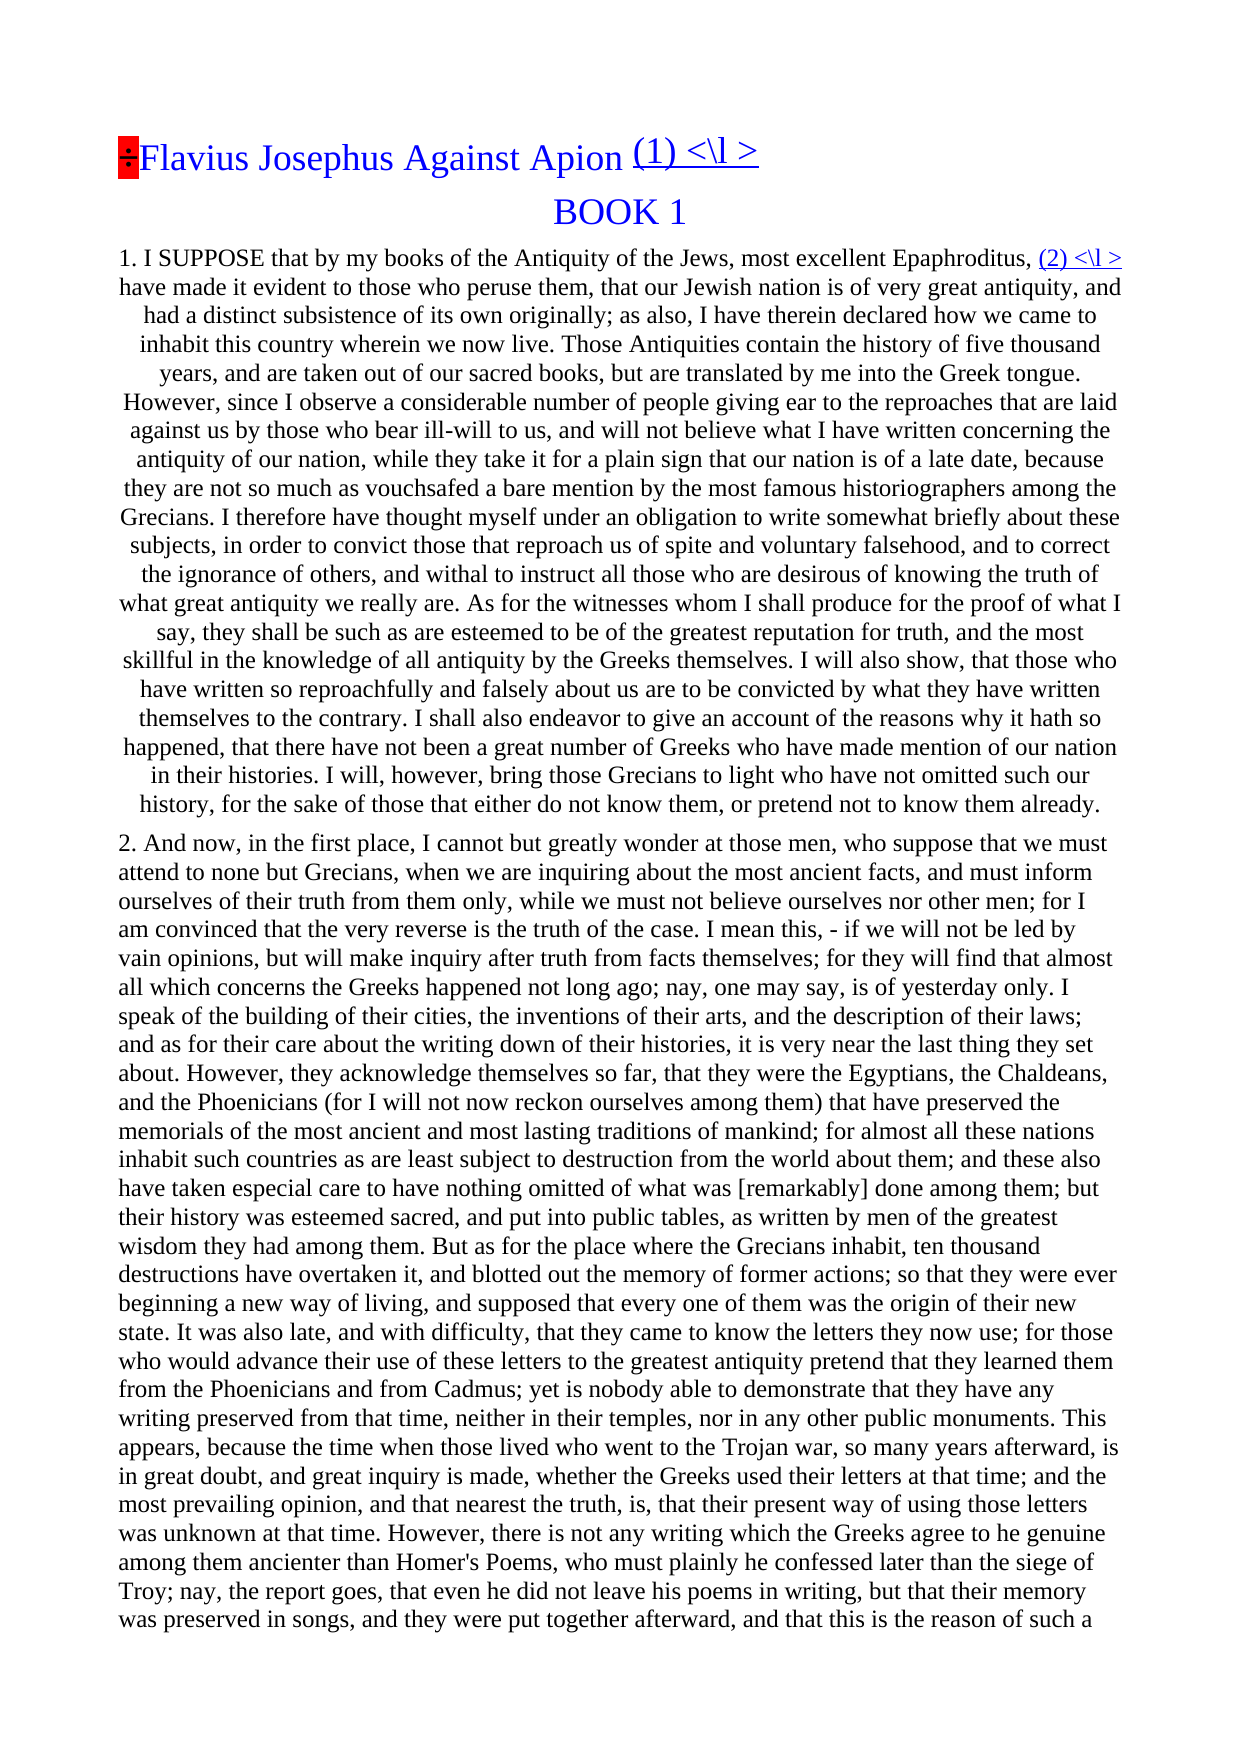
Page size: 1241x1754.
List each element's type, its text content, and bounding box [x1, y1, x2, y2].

text BOOK 1 [118, 189, 1122, 232]
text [118, 828, 1122, 1633]
text 1. I SUPPOSE that by my books of the Antiquity of the Jews, most excellent Epaphroditus, (2) <\l > have made it evident to those who peruse them, that our Jewish nation is of very great antiquity, and had a distinct subsistence of its own originally; as also, I have therein declared how we came to inhabit this country wherein we now live. Those Antiquities contain the history of five thousand years, and are taken out of our sacred books, but are translated by me into the Greek tongue. However, since I observe a considerable number of people giving ear to the reproaches that are laid against us by those who bear ill-will to us, and will not believe what I have written concerning the antiquity of our nation, while they take it for a plain sign that our nation is of a late date, because they are not so much as vouchsafed a bare mention by the most famous historiographers among the Grecians. I therefore have thought myself under an obligation to write somewhat briefly about these subjects, in order to convict those that reproach us of spite and voluntary falsehood, and to correct the ignorance of others, and withal to instruct all those who are desirous of knowing the truth of what great antiquity we really are. As for the witnesses whom I shall produce for the proof of what I say, they shall be such as are esteemed to be of the greatest reputation for truth, and the most skillful in the knowledge of all antiquity by the Greeks themselves. I will also show, that those who have written so reproachfully and falsely about us are to be convicted by what they have written themselves to the contrary. I shall also endeavor to give an account of the reasons why it hath so happened, that there have not been a great number of Greeks who have made mention of our nation in their histories. I will, however, bring those Grecians to light who have not omitted such our history, for the sake of those that either do not know them, or pretend not to know them already. [118, 243, 1122, 818]
text ÷Flavius Josephus Against Apion (1) <\l > [118, 128, 1122, 179]
